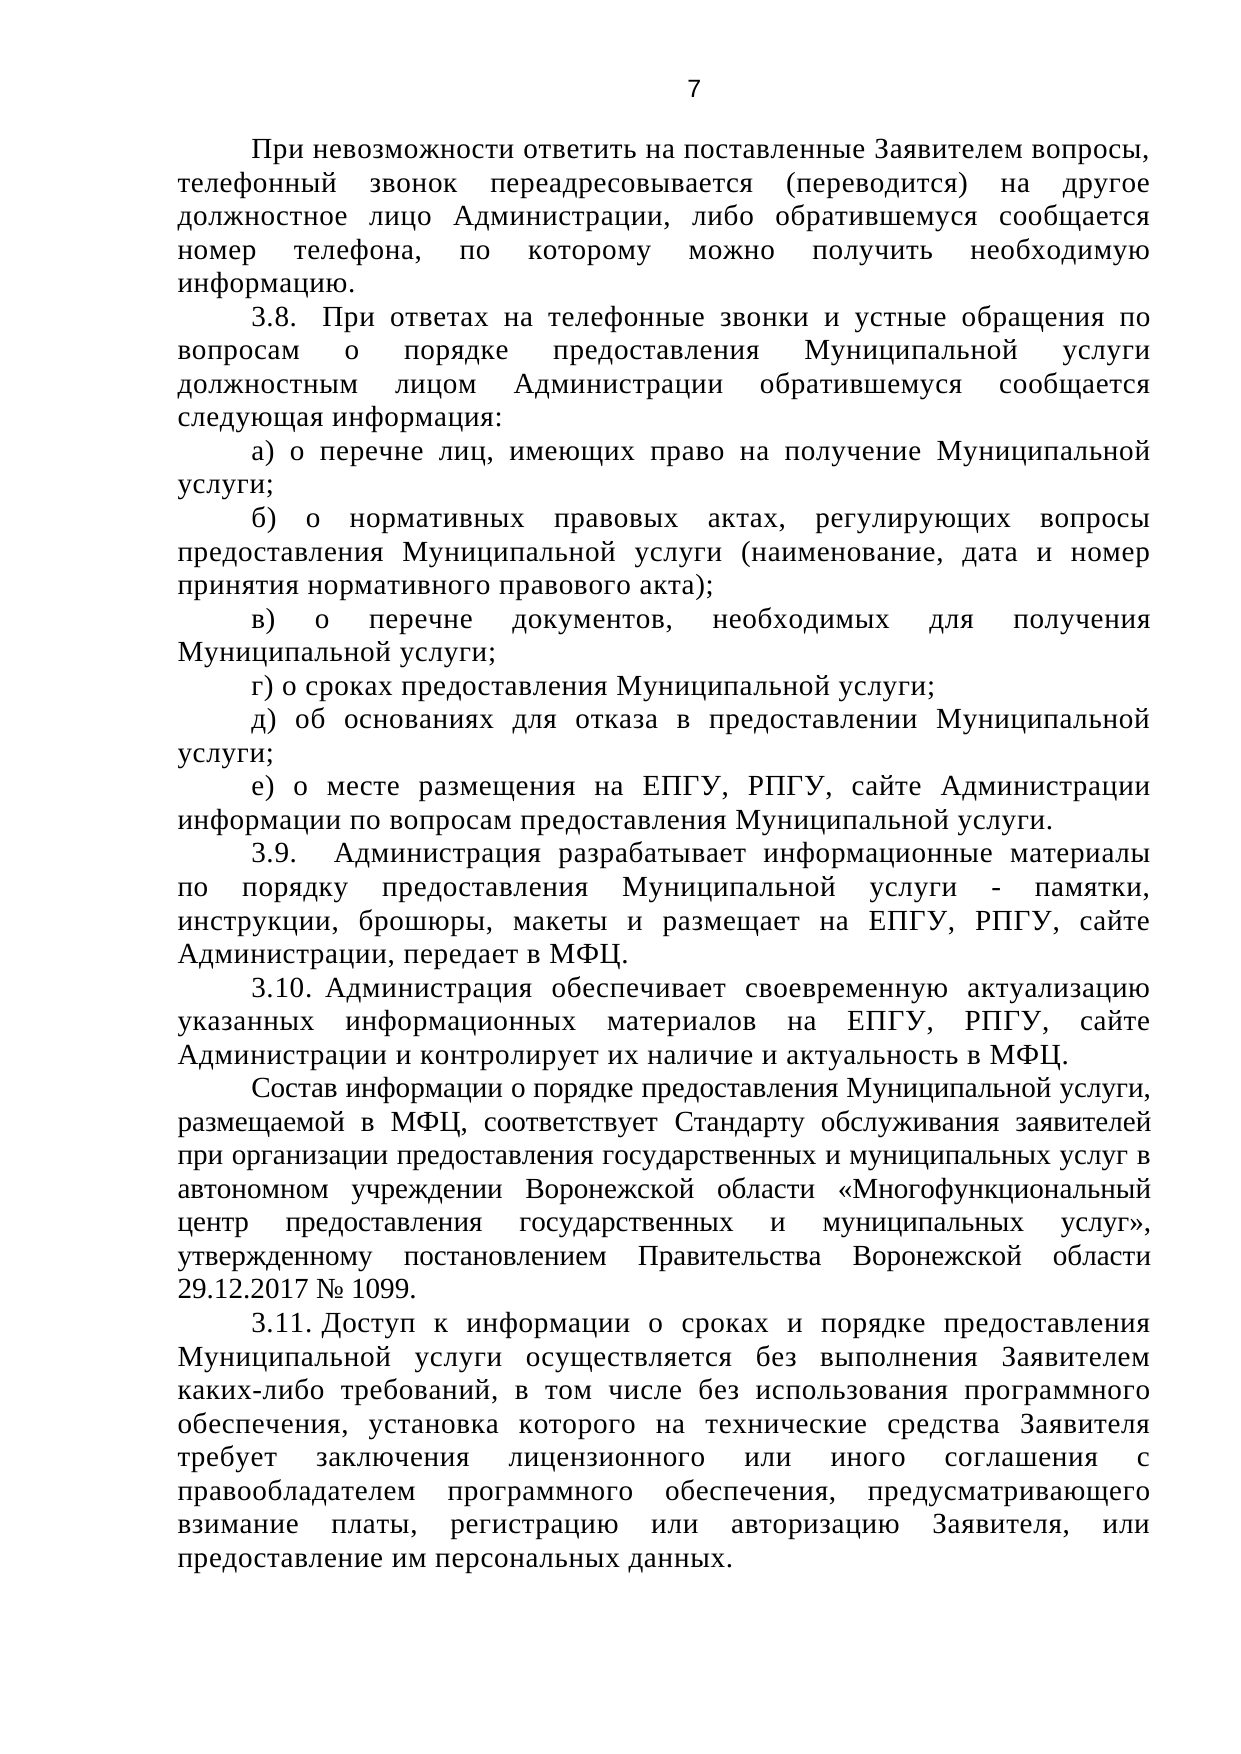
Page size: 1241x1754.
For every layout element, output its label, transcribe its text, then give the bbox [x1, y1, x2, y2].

text При невозможности ответить на поставленные Заявителем вопросы, телефонный звонок переадресовывается (переводится) на другое должностное лицо Администрации, либо обратившемуся сообщается номер телефона, по которому можно получить необходимую информацию. [177, 131, 1152, 299]
list При ответах на телефонные звонки и устные обращения по вопросам о порядке предоставления Муниципальной услуги должностным лицом Администрации обратившемуся сообщается следующая информация: [177, 299, 1152, 433]
text б) о нормативных правовых актах, регулирующих вопросы предоставления Муниципальной услуги (наименование, дата и номер принятия нормативного правового акта); [177, 500, 1152, 601]
text е) о месте размещения на ЕПГУ, РПГУ, сайте Администрации информации по вопросам предоставления Муниципальной услуги. [177, 768, 1152, 836]
list Доступ к информации о сроках и порядке предоставления Муниципальной услуги осуществляется без выполнения Заявителем каких-либо требований, в том числе без использования программного обеспечения, установка которого на технические средства Заявителя требует заключения лицензионного или иного соглашения с правообладателем программного обеспечения, предусматривающего взимание платы, регистрацию или авторизацию Заявителя, или предоставление им персональных данных. [177, 1305, 1152, 1573]
text а) о перечне лиц, имеющих право на получение Муниципальной услуги; [177, 433, 1152, 500]
text д) об основаниях для отказа в предоставлении Муниципальной услуги; [177, 701, 1152, 768]
list Администрация разрабатывает информационные материалы по порядку предоставления Муниципальной услуги - памятки, инструкции, брошюры, макеты и размещает на ЕПГУ, РПГУ, сайте Администрации, передает в МФЦ. [177, 836, 1152, 970]
text г) о сроках предоставления Муниципальной услуги; [177, 668, 1152, 701]
text в) о перечне документов, необходимых для получения Муниципальной услуги; [177, 601, 1152, 668]
text Состав информации о порядке предоставления Муниципальной услуги, размещаемой в МФЦ, соответствует Стандарту обслуживания заявителей при организации предоставления государственных и муниципальных услуг в автономном учреждении Воронежской области «Многофункциональный центр предоставления государственных и муниципальных услуг», утвержденному постановлением Правительства Воронежской области 29.12.2017 № 1099. [177, 1070, 1152, 1305]
list Администрация обеспечивает своевременную актуализацию указанных информационных материалов на ЕПГУ, РПГУ, сайте Администрации и контролирует их наличие и актуальность в МФЦ. [177, 970, 1152, 1070]
